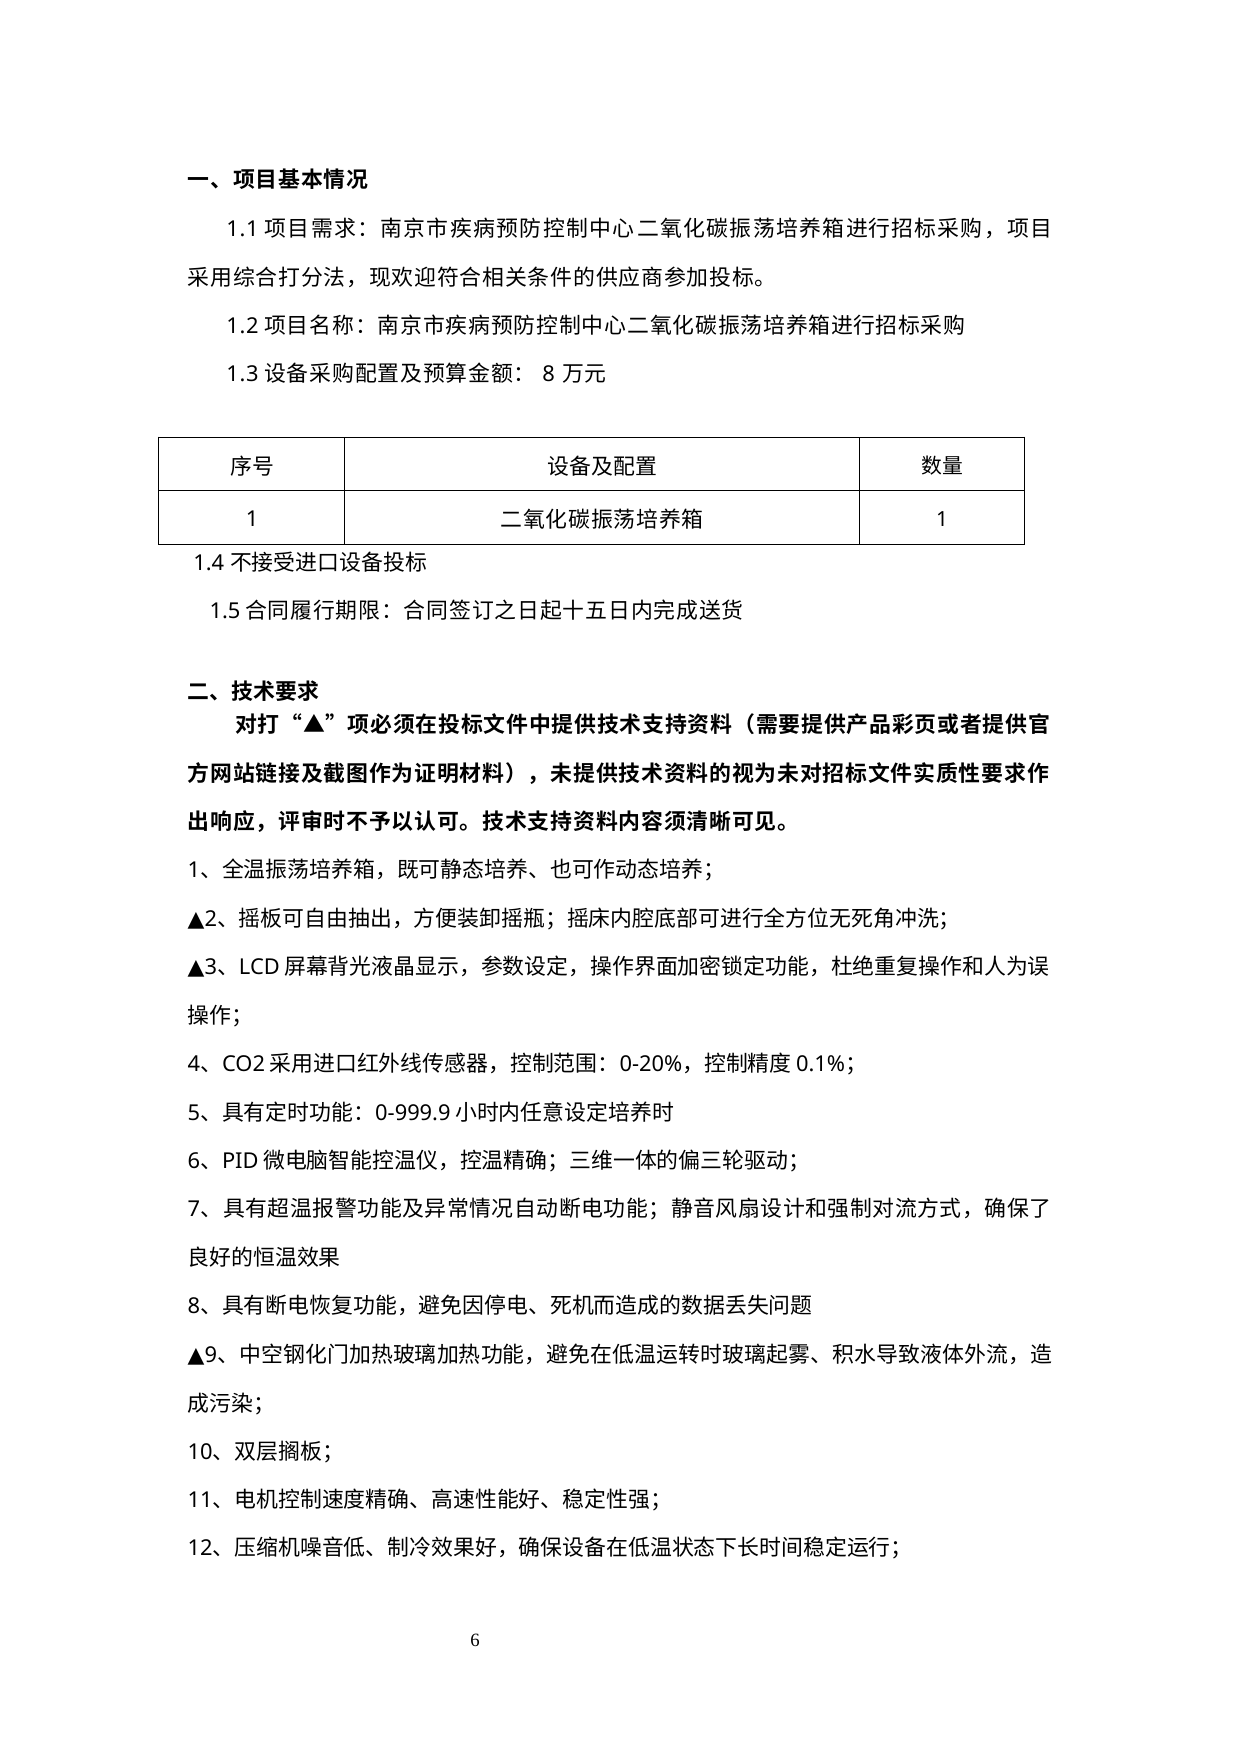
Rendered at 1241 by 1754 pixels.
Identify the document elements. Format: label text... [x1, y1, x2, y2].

text 1.1项目需求：南京市疾病预防控制中心二氧化碳振荡培养箱进行招标采购，项目采用综合打分法，现欢迎符合相关条件的供应商参加投标。 [187, 210, 1053, 292]
text 6、PID微电脑智能控温仪，控温精确；三维一体的偏三轮驱动； [187, 1143, 1053, 1175]
text 7、具有超温报警功能及异常情况自动断电功能；静音风扇设计和强制对流方式，确保了良好的恒温效果 [187, 1191, 1053, 1272]
text 8、具有断电恢复功能，避免因停电、死机而造成的数据丢失问题 [187, 1288, 1053, 1321]
text 对打“▲”项必须在投标文件中提供技术支持资料（需要提供产品彩页或者提供官方网站链接及截图作为证明材料），未提供技术资料的视为未对招标文件实质性要求作出响应，评审时不予以认可。技术支持资料内容须清晰可见。 [187, 706, 1053, 836]
table_header 设备及配置 [345, 438, 859, 490]
table_cell 1 [159, 491, 344, 544]
text 1.3设备采购配置及预算金额： 8 万元 [187, 356, 1053, 388]
text 12、压缩机噪音低、制冷效果好，确保设备在低温状态下长时间稳定运行； [187, 1530, 1053, 1563]
text 11、电机控制速度精确、高速性能好、稳定性强； [187, 1482, 1053, 1514]
text 1.2项目名称：南京市疾病预防控制中心二氧化碳振荡培养箱进行招标采购 [187, 307, 1053, 340]
text ▲9、中空钢化门加热玻璃加热功能，避免在低温运转时玻璃起雾、积水导致液体外流，造成污染； [187, 1336, 1053, 1418]
text ▲3、LCD屏幕背光液晶显示，参数设定，操作界面加密锁定功能，杜绝重复操作和人为误操作； [187, 949, 1053, 1030]
table_header 序号 [159, 438, 344, 490]
table_header 数量 [860, 438, 1024, 490]
text 5、具有定时功能：0-999.9小时内任意设定培养时 [187, 1094, 1053, 1127]
text 1.4 不接受进口设备投标 [187, 545, 1053, 577]
table_cell 1 [860, 491, 1024, 544]
text ▲2、摇板可自由抽出，方便装卸摇瓶；摇床内腔底部可进行全方位无死角冲洗； [187, 901, 1053, 933]
list 技术要求 [187, 674, 1053, 706]
text 4、CO2采用进口红外线传感器，控制范围：0-20%，控制精度0.1%； [187, 1046, 1053, 1078]
text 一、项目基本情况 [187, 162, 1053, 194]
text 10、双层搁板； [187, 1433, 1053, 1466]
text 1、全温振荡培养箱，既可静态培养、也可作动态培养； [187, 852, 1053, 885]
text 1.5合同履行期限：合同签订之日起十五日内完成送货 [187, 593, 1053, 626]
table_cell 二氧化碳振荡培养箱 [345, 491, 859, 544]
